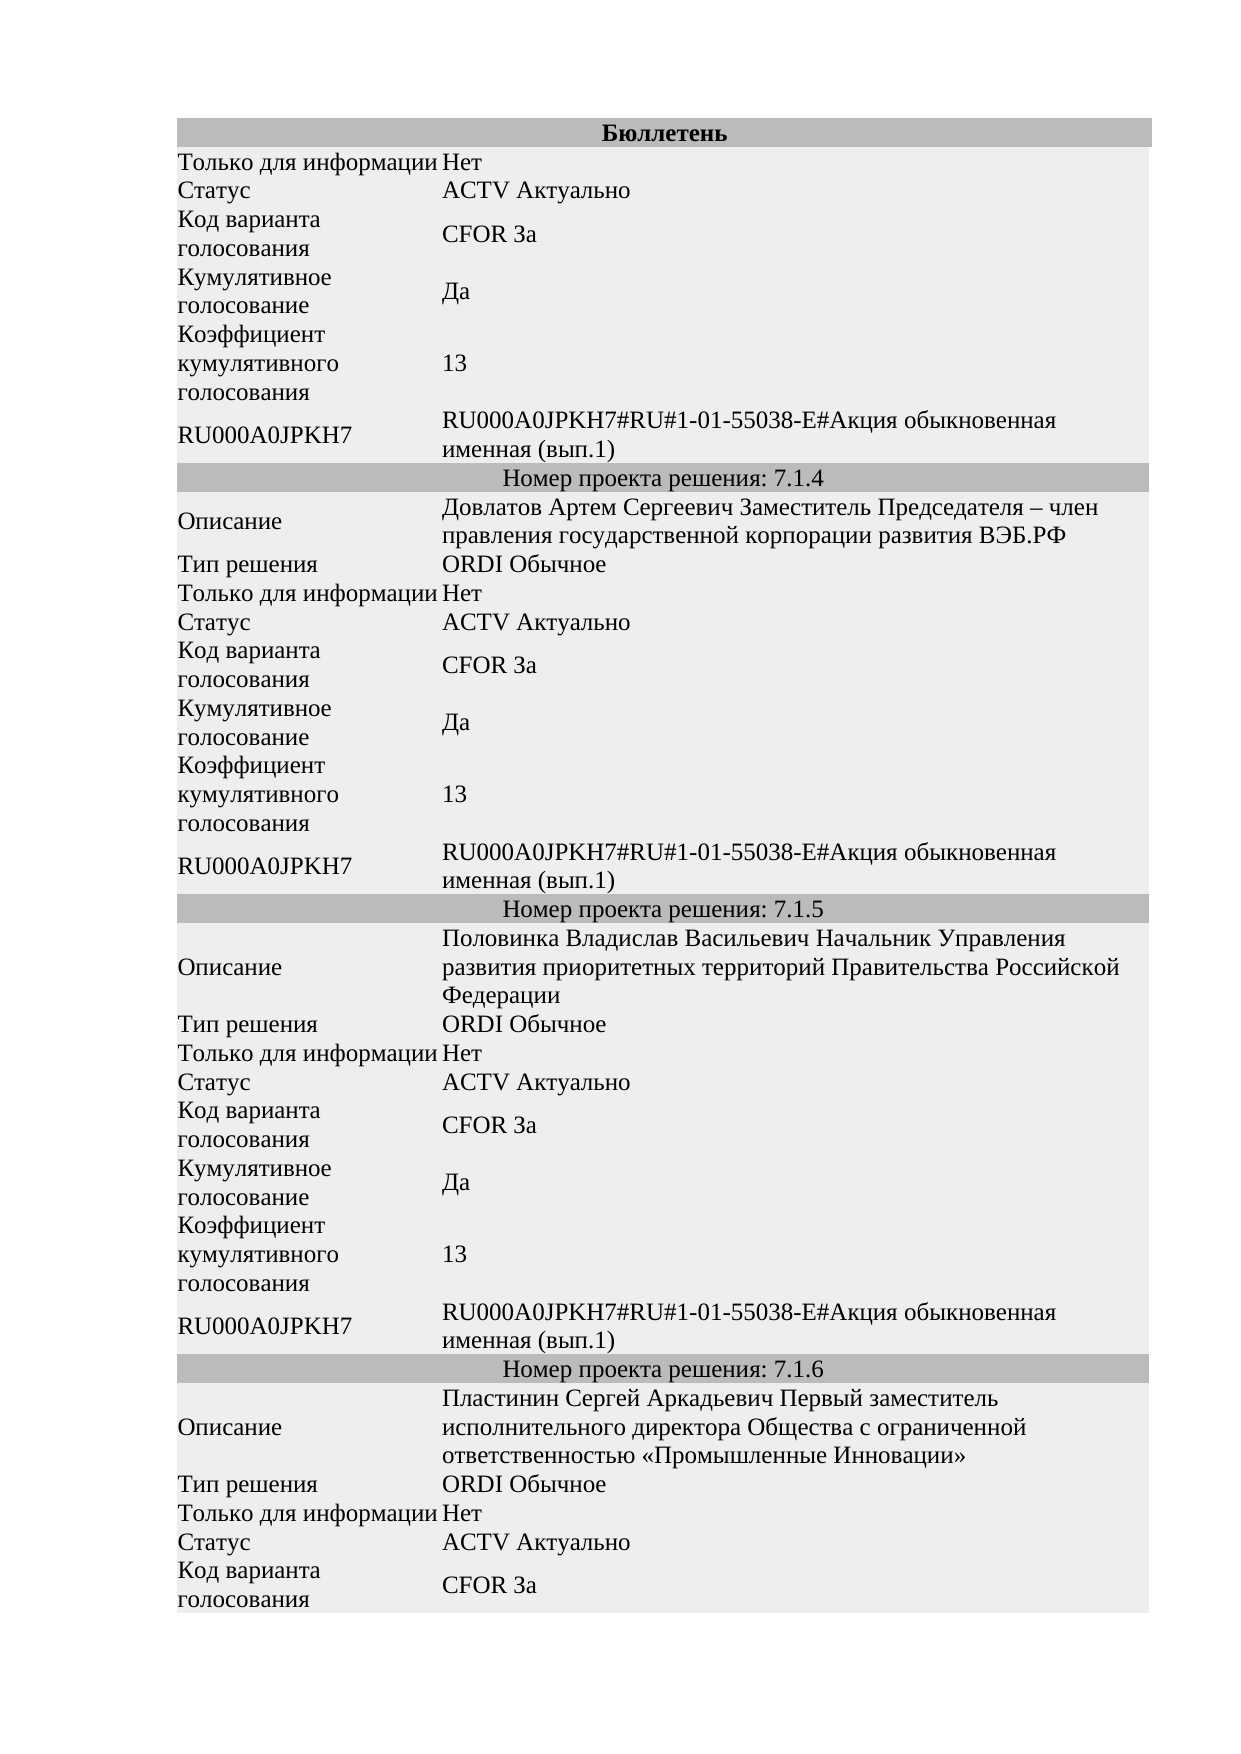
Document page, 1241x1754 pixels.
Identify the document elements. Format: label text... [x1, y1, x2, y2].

table_cell Только для информации [177, 1498, 442, 1527]
table_cell Описание [177, 1383, 442, 1469]
table_cell Статус [177, 607, 442, 636]
table_cell Статус [177, 176, 442, 204]
table_cell Да [442, 693, 1149, 751]
table_cell Номер проекта решения: 7.1.5 [177, 894, 1149, 923]
table_cell Тип решения [177, 1009, 442, 1038]
table_cell Половинка Владислав Васильевич Начальник Управления развития приоритетных территорий Правительства Российской Федерации [442, 923, 1149, 1009]
table_cell CFOR За [442, 1556, 1149, 1613]
table_cell Статус [177, 1067, 442, 1096]
table_cell CFOR За [442, 204, 1149, 262]
table_cell CFOR За [442, 1096, 1149, 1153]
table_cell 13 [442, 751, 1149, 837]
table_cell Кумулятивное голосование [177, 262, 442, 319]
table_cell Нет [442, 1038, 1149, 1067]
table_cell ACTV Актуально [442, 1067, 1149, 1096]
table_cell Довлатов Артем Сергеевич Заместитель Председателя – член правления государственной корпорации развития ВЭБ.РФ [442, 492, 1149, 549]
table_cell RU000A0JPKH7#RU#1-01-55038-E#Акция обыкновенная именная (вып.1) [442, 1297, 1149, 1354]
table_cell RU000A0JPKH7#RU#1-01-55038-E#Акция обыкновенная именная (вып.1) [442, 406, 1149, 463]
table_cell ACTV Актуально [442, 1527, 1149, 1556]
table_cell ORDI Обычное [442, 1469, 1149, 1498]
table_cell 13 [442, 1211, 1149, 1297]
table_cell ORDI Обычное [442, 1009, 1149, 1038]
table_cell Нет [442, 578, 1149, 607]
table_cell Код варианта голосования [177, 1096, 442, 1153]
table_cell Код варианта голосования [177, 204, 442, 262]
table_cell Коэффициент кумулятивного голосования [177, 1211, 442, 1297]
table_cell Только для информации [177, 578, 442, 607]
table_cell Да [442, 1153, 1149, 1211]
table_cell ACTV Актуально [442, 607, 1149, 636]
table_cell Статус [177, 1527, 442, 1556]
table_header Бюллетень [177, 118, 1152, 147]
table_cell RU000A0JPKH7 [177, 1297, 442, 1354]
table_cell ORDI Обычное [442, 549, 1149, 578]
table_cell Нет [442, 147, 1149, 176]
table_cell Код варианта голосования [177, 636, 442, 693]
table_cell Кумулятивное голосование [177, 693, 442, 751]
table_cell Описание [177, 492, 442, 549]
table_cell Нет [442, 1498, 1149, 1527]
table_cell Номер проекта решения: 7.1.6 [177, 1354, 1149, 1383]
table_cell Только для информации [177, 1038, 442, 1067]
table_cell Пластинин Сергей Аркадьевич Первый заместитель исполнительного директора Общества с ограниченной ответственностью «Промышленные Инновации» [442, 1383, 1149, 1469]
table_cell RU000A0JPKH7 [177, 837, 442, 894]
table_cell ACTV Актуально [442, 176, 1149, 204]
table_cell RU000A0JPKH7#RU#1-01-55038-E#Акция обыкновенная именная (вып.1) [442, 837, 1149, 894]
table_cell Тип решения [177, 549, 442, 578]
table_cell 13 [442, 319, 1149, 406]
table_cell Тип решения [177, 1469, 442, 1498]
table_cell Кумулятивное голосование [177, 1153, 442, 1211]
table_cell CFOR За [442, 636, 1149, 693]
table_cell Только для информации [177, 147, 442, 176]
table_cell Коэффициент кумулятивного голосования [177, 751, 442, 837]
table_cell Код варианта голосования [177, 1556, 442, 1613]
table_cell Описание [177, 923, 442, 1009]
table_cell Коэффициент кумулятивного голосования [177, 319, 442, 406]
table_cell Номер проекта решения: 7.1.4 [177, 463, 1149, 492]
table_cell RU000A0JPKH7 [177, 406, 442, 463]
table_cell Да [442, 262, 1149, 319]
